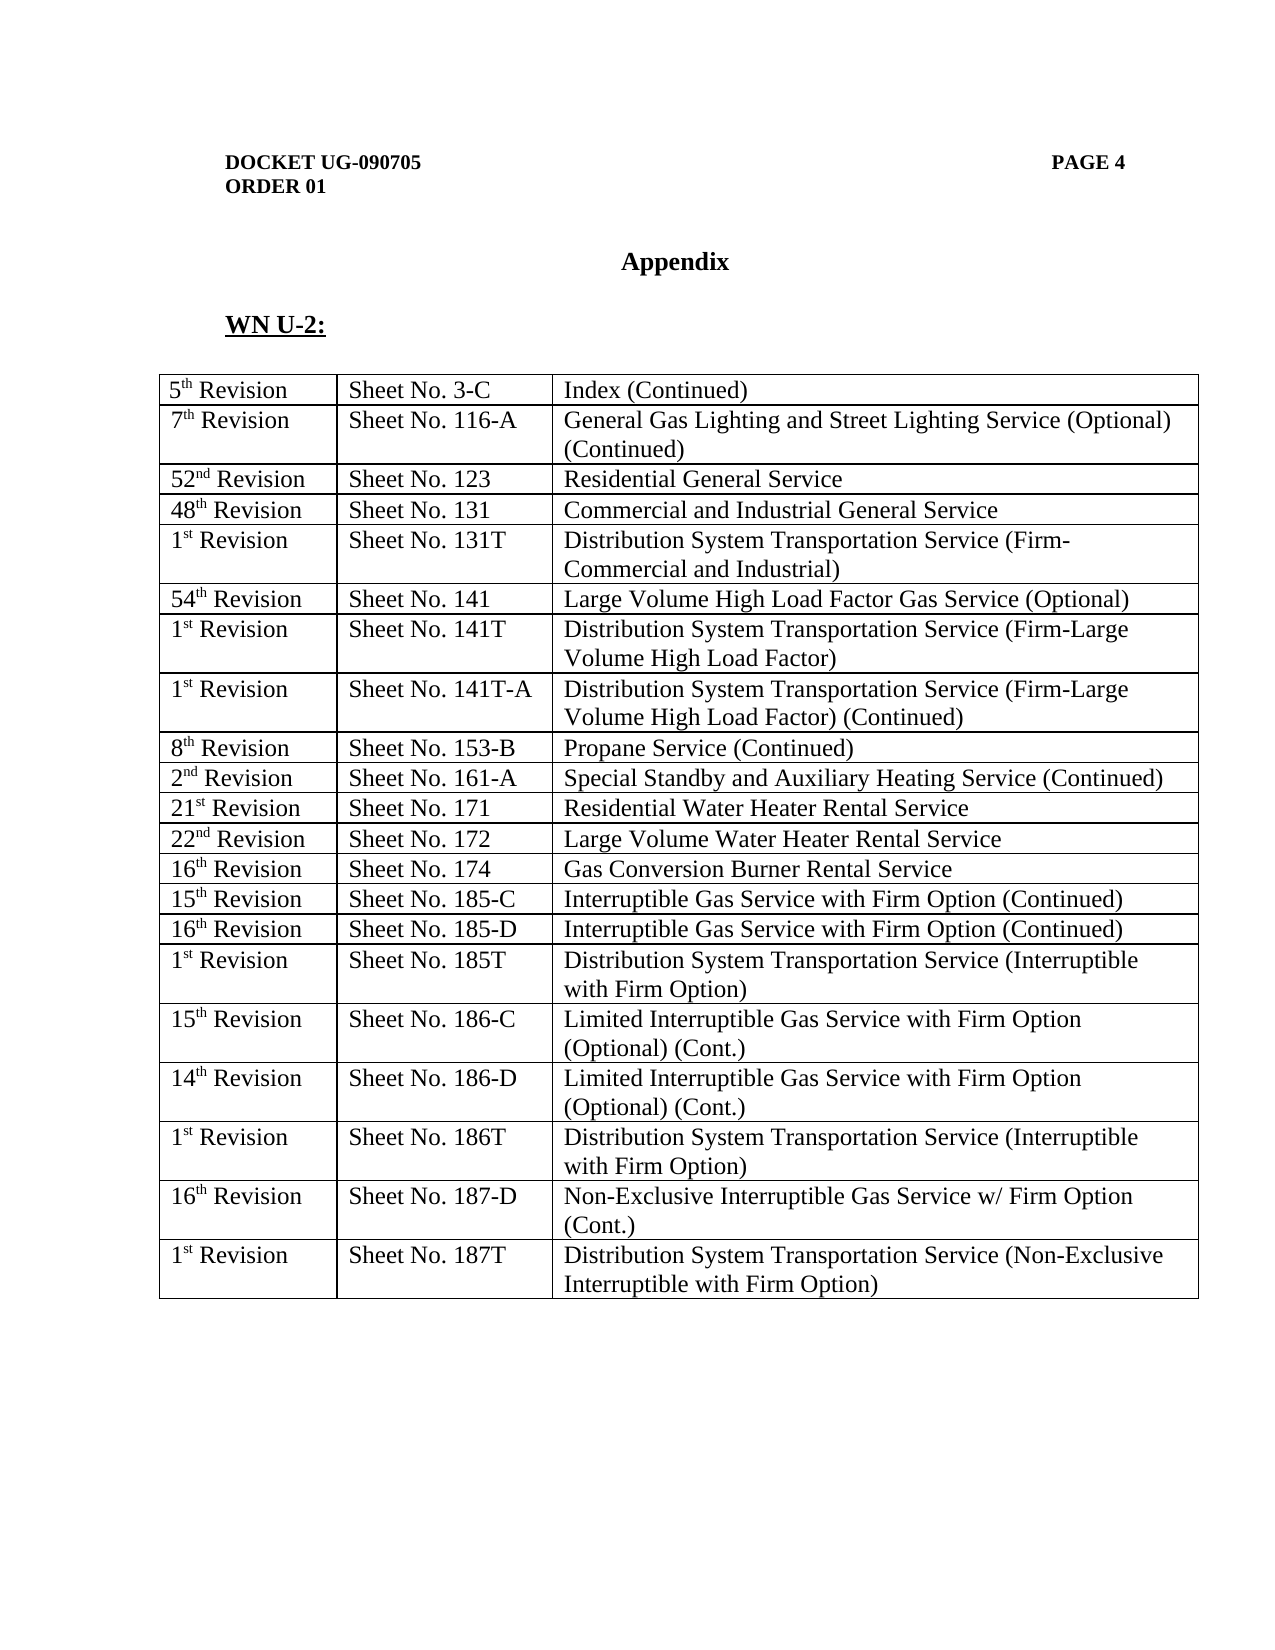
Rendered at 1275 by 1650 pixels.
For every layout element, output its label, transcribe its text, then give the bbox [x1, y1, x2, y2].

table_cell Residential General Service [553, 465, 1198, 493]
table_cell 15th Revision [160, 884, 336, 913]
table_cell Sheet No. 185-D [338, 915, 552, 943]
table_cell Sheet No. 123 [338, 465, 552, 493]
table_cell 7th Revision [160, 406, 336, 463]
table_cell Residential Water Heater Rental Service [553, 793, 1198, 822]
table_cell Sheet No. 131 [338, 495, 552, 524]
table_cell Sheet No. 186-D [338, 1063, 552, 1121]
table_cell Non-Exclusive Interruptible Gas Service w/ Firm Option (Cont.) [553, 1181, 1198, 1239]
table_cell 1st Revision [160, 945, 336, 1002]
table_cell 1st Revision [160, 525, 336, 583]
table_cell 16th Revision [160, 854, 336, 883]
table_cell Large Volume Water Heater Rental Service [553, 824, 1198, 852]
table_cell 8th Revision [160, 733, 336, 761]
table_cell General Gas Lighting and Street Lighting Service (Optional) (Continued) [553, 406, 1198, 463]
table_cell 52nd Revision [160, 465, 336, 493]
table_cell Distribution System Transportation Service (Firm-Commercial and Industrial) [553, 525, 1198, 583]
table_cell 15th Revision [160, 1004, 336, 1061]
table_cell Sheet No. 161-A [338, 763, 552, 792]
text WN U-2: [225, 309, 1125, 339]
table_cell 1st Revision [160, 1122, 336, 1179]
table_cell Distribution System Transportation Service (Interruptible with Firm Option) [553, 1122, 1198, 1179]
table_cell Distribution System Transportation Service (Firm-Large Volume High Load Factor) (Continued) [553, 674, 1198, 731]
table_cell Distribution System Transportation Service (Non-Exclusive Interruptible with Firm Option) [553, 1240, 1198, 1298]
table_cell Sheet No. 185T [338, 945, 552, 1002]
table_cell Sheet No. 141T [338, 615, 552, 672]
table_cell Large Volume High Load Factor Gas Service (Optional) [553, 584, 1198, 613]
table_cell Sheet No. 187-D [338, 1181, 552, 1239]
table_cell 16th Revision [160, 915, 336, 943]
table_cell Gas Conversion Burner Rental Service [553, 854, 1198, 883]
table_cell 21st Revision [160, 793, 336, 822]
table_cell 48th Revision [160, 495, 336, 524]
table_cell Distribution System Transportation Service (Interruptible with Firm Option) [553, 945, 1198, 1002]
table_cell Sheet No. 116-A [338, 406, 552, 463]
table_cell 1st Revision [160, 615, 336, 672]
table_cell Sheet No. 187T [338, 1240, 552, 1298]
table_cell 1st Revision [160, 1240, 336, 1298]
table_cell Interruptible Gas Service with Firm Option (Continued) [553, 884, 1198, 913]
table_cell Sheet No. 174 [338, 854, 552, 883]
table_cell 22nd Revision [160, 824, 336, 852]
table_cell Sheet No. 141T-A [338, 674, 552, 731]
table_cell Sheet No. 172 [338, 824, 552, 852]
table_cell Sheet No. 185-C [338, 884, 552, 913]
table_cell Propane Service (Continued) [553, 733, 1198, 761]
table_cell Sheet No. 141 [338, 584, 552, 613]
table_cell 2nd Revision [160, 763, 336, 792]
table_header Sheet No. 3-C [338, 375, 552, 404]
table_cell Sheet No. 171 [338, 793, 552, 822]
table_cell Sheet No. 186T [338, 1122, 552, 1179]
table_cell Sheet No. 153-B [338, 733, 552, 761]
table_cell Distribution System Transportation Service (Firm-Large Volume High Load Factor) [553, 615, 1198, 672]
table_cell Commercial and Industrial General Service [553, 495, 1198, 524]
table_cell Limited Interruptible Gas Service with Firm Option (Optional) (Cont.) [553, 1004, 1198, 1061]
table_header Index (Continued) [553, 375, 1198, 404]
table_cell Limited Interruptible Gas Service with Firm Option (Optional) (Cont.) [553, 1063, 1198, 1121]
table_cell 54th Revision [160, 584, 336, 613]
text Appendix [225, 246, 1125, 276]
table_cell Sheet No. 131T [338, 525, 552, 583]
table_cell Interruptible Gas Service with Firm Option (Continued) [553, 915, 1198, 943]
table_cell 1st Revision [160, 674, 336, 731]
table_header 5th Revision [160, 375, 336, 404]
table_cell Sheet No. 186-C [338, 1004, 552, 1061]
table_cell 14th Revision [160, 1063, 336, 1121]
table_cell 16th Revision [160, 1181, 336, 1239]
table_cell Special Standby and Auxiliary Heating Service (Continued) [553, 763, 1198, 792]
